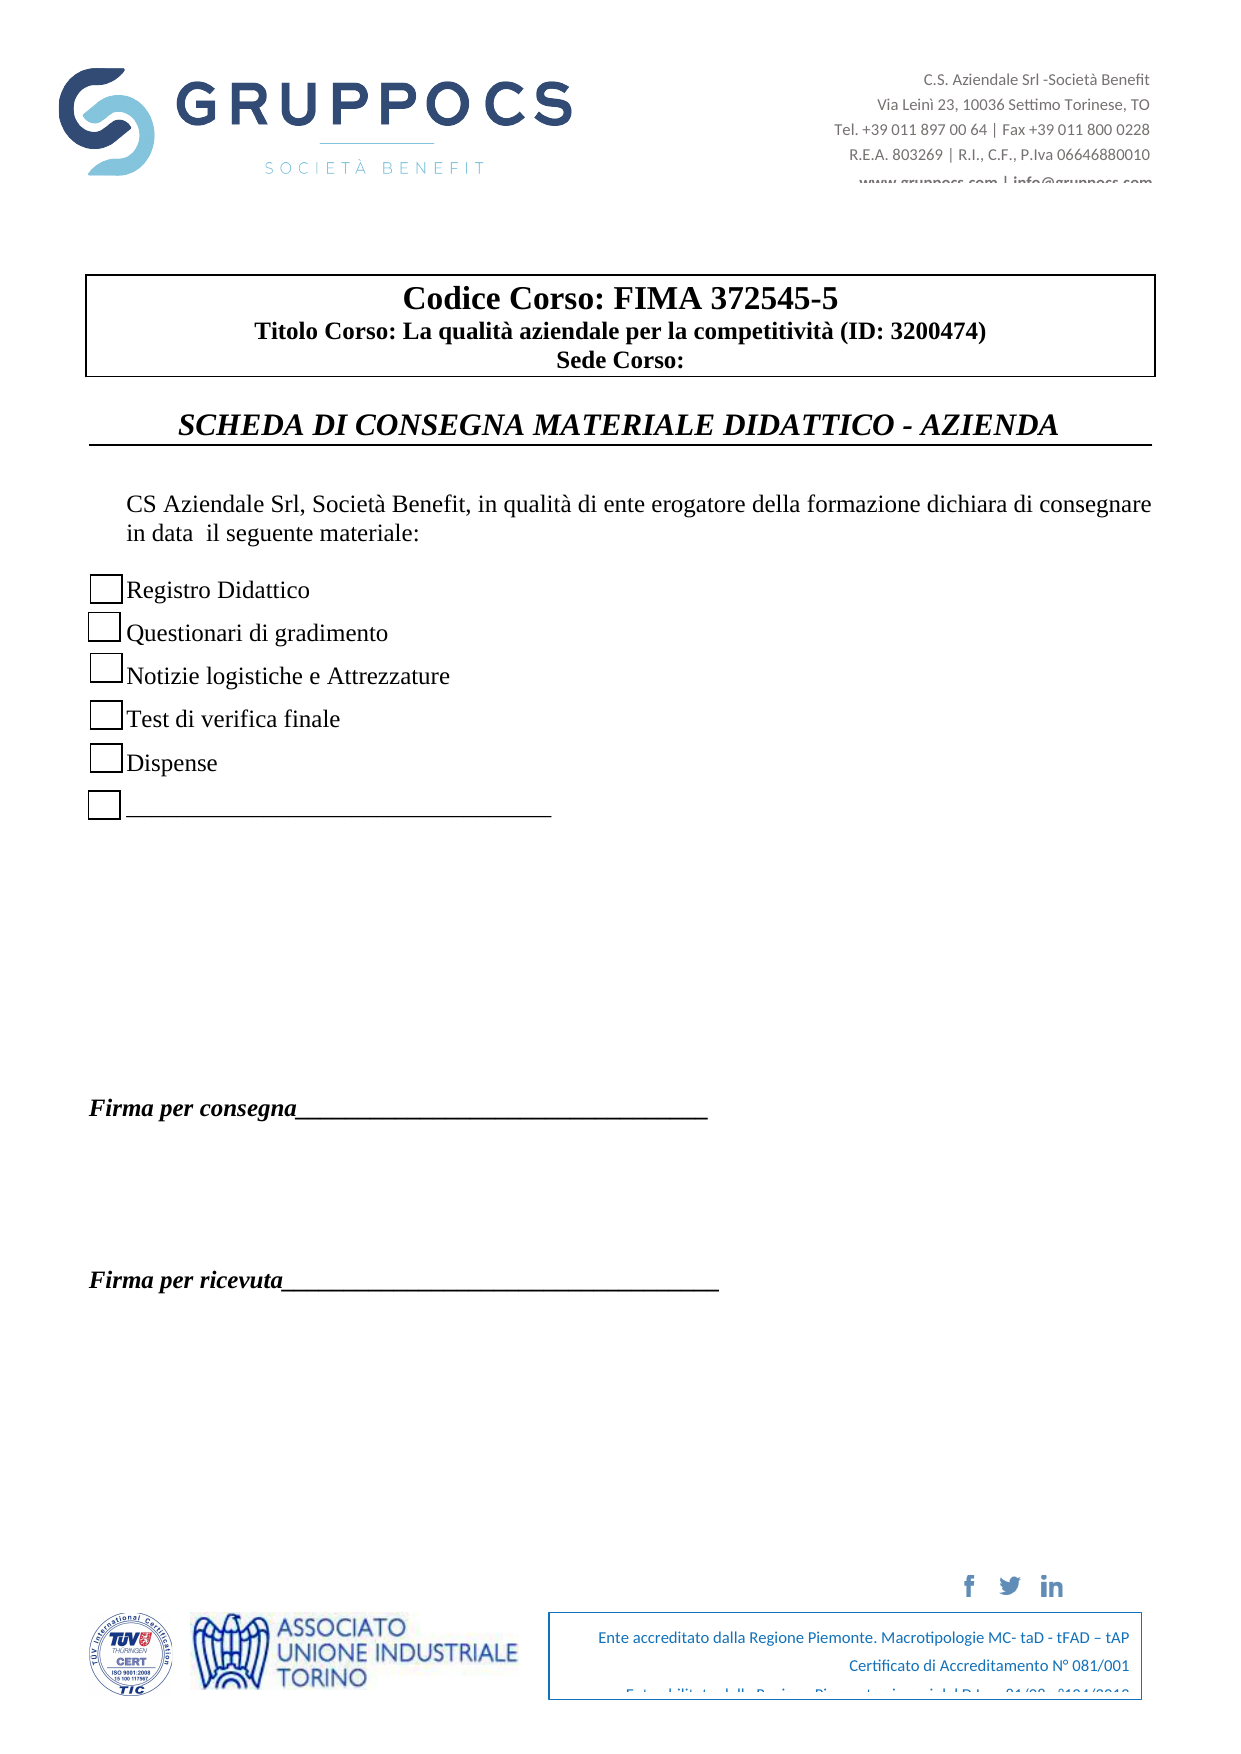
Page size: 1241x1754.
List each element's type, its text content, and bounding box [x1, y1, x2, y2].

picture [89, 1613, 173, 1696]
text Firma per consegna_________________________________ [29, 1093, 1152, 1121]
text Sede Corso: [87, 341, 1154, 376]
text CS Aziendale Srl, Società Benefit, in qualità di ente erogatore della formazione dichiara di consegnare in data il seguente materiale: [126, 489, 1152, 546]
text __________________________________ [126, 791, 1152, 819]
text Firma per ricevuta___________________________________ [88, 1265, 1152, 1294]
text Codice Corso: FIMA 372545-5 [87, 276, 1154, 316]
picture [58, 68, 580, 178]
picture [190, 1612, 520, 1690]
text Questionari di gradimento [126, 618, 1152, 647]
text Notizie logistiche e Attrezzature [126, 661, 1152, 690]
picture [964, 1575, 1063, 1597]
text Registro Didattico [126, 575, 1152, 604]
text Dispense [126, 748, 1152, 776]
text Titolo Corso: La qualità aziendale per la competitività (ID: 3200474) [88, 316, 1152, 341]
text Test di verifica finale [126, 704, 1152, 733]
text SCHEDA DI CONSEGNA MATERIALE DIDATTICO - AZIENDA [88, 406, 1152, 446]
